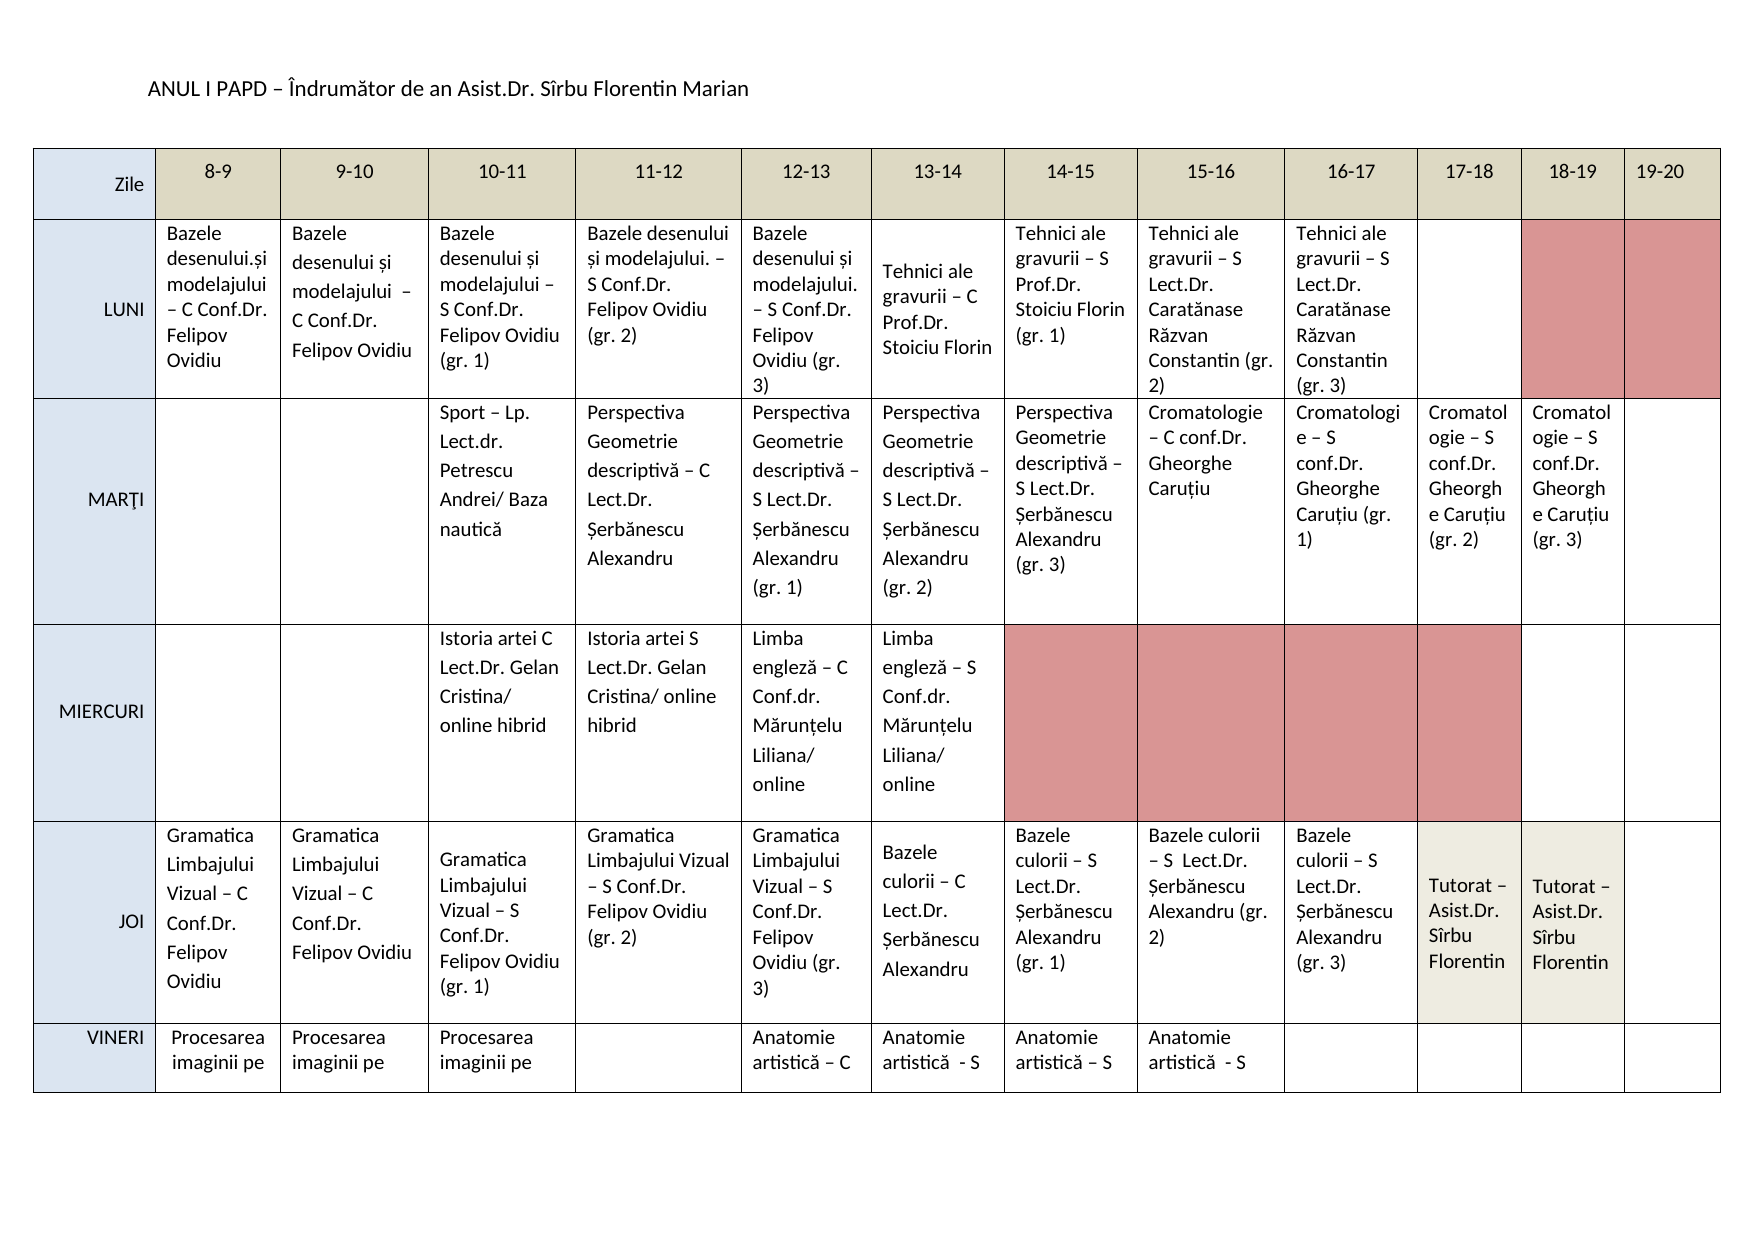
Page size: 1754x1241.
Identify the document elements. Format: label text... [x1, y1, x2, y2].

table_header 14-15 [1005, 149, 1137, 219]
table_cell [1005, 625, 1137, 821]
table_cell [1522, 625, 1624, 821]
table_cell Limba engleză – S Conf.dr. Mărunțelu Liliana/ online [872, 625, 1004, 821]
table_cell Gramatica Limbajului Vizual – S Conf.Dr. Felipov Ovidiu (gr. 3) [742, 822, 871, 1023]
table_header 8-9 [156, 149, 280, 219]
table_cell Gramatica Limbajului Vizual – C Conf.Dr. Felipov Ovidiu [281, 822, 428, 1023]
table_cell Bazele desenului și modelajului. – S Conf.Dr. Felipov Ovidiu (gr. 2) [576, 220, 741, 398]
table_cell Istoria artei C Lect.Dr. Gelan Cristina/ online hibrid [429, 625, 575, 821]
table_cell [156, 399, 280, 624]
table_cell Cromatologie – C conf.Dr. Gheorghe Caruțiu [1138, 399, 1284, 624]
table_cell Perspectiva Geometrie descriptivă – S Lect.Dr. Șerbănescu Alexandru (gr. 1) [742, 399, 871, 624]
table_cell [1138, 625, 1284, 821]
table_header 19-20 [1625, 149, 1720, 219]
table_cell Cromatologie – S conf.Dr. Gheorghe Caruțiu (gr. 2) [1418, 399, 1521, 624]
table_cell Limba engleză – C Conf.dr. Mărunțelu Liliana/ online [742, 625, 871, 821]
table_cell Cromatologie – S conf.Dr. Gheorghe Caruțiu (gr. 1) [1285, 399, 1417, 624]
table_cell Gramatica Limbajului Vizual – S Conf.Dr. Felipov Ovidiu (gr. 1) [429, 822, 575, 1023]
table_cell Bazele culorii – S Lect.Dr. Șerbănescu Alexandru (gr. 3) [1285, 822, 1417, 1023]
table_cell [742, 1024, 871, 1092]
table_cell Gramatica Limbajului Vizual – S Conf.Dr. Felipov Ovidiu (gr. 2) [576, 822, 741, 1023]
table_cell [429, 1024, 575, 1092]
table_cell Bazele desenului.și modelajului – C Conf.Dr. Felipov Ovidiu [156, 220, 280, 398]
table_cell [156, 625, 280, 821]
table_header 11-12 [576, 149, 741, 219]
table_cell Miercuri [34, 625, 155, 821]
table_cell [156, 1024, 280, 1092]
table_cell Bazele desenului și modelajului. – S Conf.Dr. Felipov Ovidiu (gr. 3) [742, 220, 871, 398]
table_header 18-19 [1522, 149, 1624, 219]
table_cell [576, 1024, 741, 1092]
table_cell Tehnici ale gravurii – S Lect.Dr. Caratănase Răzvan Constantin (gr. 3) [1285, 220, 1417, 398]
table_cell Bazele culorii – S Lect.Dr. Șerbănescu Alexandru (gr. 1) [1005, 822, 1137, 1023]
table_cell [1625, 220, 1720, 398]
table_cell Bazele culorii – C Lect.Dr. Șerbănescu Alexandru [872, 822, 1004, 1023]
table_header 15-16 [1138, 149, 1284, 219]
table_cell [1285, 625, 1417, 821]
table_cell Perspectiva Geometrie descriptivă – S Lect.Dr. Șerbănescu Alexandru (gr. 3) [1005, 399, 1137, 624]
table_cell [1418, 220, 1521, 398]
table_cell Tutorat – Asist.Dr. Sîrbu Florentin [1522, 822, 1624, 1023]
table_cell [1285, 1024, 1417, 1092]
table_header 13-14 [872, 149, 1004, 219]
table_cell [1138, 1024, 1284, 1092]
table_cell [1418, 625, 1521, 821]
table_header 16-17 [1285, 149, 1417, 219]
table_cell Bazele desenului și modelajului – C Conf.Dr. Felipov Ovidiu [281, 220, 428, 398]
table_header 12-13 [742, 149, 871, 219]
table_cell Istoria artei S Lect.Dr. Gelan Cristina/ online hibrid [576, 625, 741, 821]
table_cell Tehnici ale gravurii – S Prof.Dr. Stoiciu Florin (gr. 1) [1005, 220, 1137, 398]
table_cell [281, 1024, 428, 1092]
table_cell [872, 1024, 1004, 1092]
table_cell Tehnici ale gravurii – C Prof.Dr. Stoiciu Florin [872, 220, 1004, 398]
table_cell [1522, 1024, 1624, 1092]
table_cell Bazele desenului și modelajului – S Conf.Dr. Felipov Ovidiu (gr. 1) [429, 220, 575, 398]
table_cell Perspectiva Geometrie descriptivă – S Lect.Dr. Șerbănescu Alexandru (gr. 2) [872, 399, 1004, 624]
table_cell [1625, 1024, 1720, 1092]
table_cell Gramatica Limbajului Vizual – C Conf.Dr. Felipov Ovidiu [156, 822, 280, 1023]
table_cell Perspectiva Geometrie descriptivă – C Lect.Dr. Șerbănescu Alexandru [576, 399, 741, 624]
table_cell [281, 625, 428, 821]
table_cell [1625, 625, 1720, 821]
table_header 17-18 [1418, 149, 1521, 219]
table_cell [1522, 220, 1624, 398]
table_cell Bazele culorii – S Lect.Dr. Șerbănescu Alexandru (gr. 2) [1138, 822, 1284, 1023]
table_cell Cromatologie – S conf.Dr. Gheorghe Caruțiu (gr. 3) [1522, 399, 1624, 624]
table_cell Tehnici ale gravurii – S Lect.Dr. Caratănase Răzvan Constantin (gr. 2) [1138, 220, 1284, 398]
table_header 9-10 [281, 149, 428, 219]
table_cell [1625, 399, 1720, 624]
table_cell Sport – Lp. Lect.dr. Petrescu Andrei/ Baza nautică [429, 399, 575, 624]
table_cell Vineri [34, 1024, 155, 1092]
table_cell [281, 399, 428, 624]
table_cell Joi [34, 822, 155, 1023]
table_header Zile [34, 149, 155, 219]
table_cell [1005, 1024, 1137, 1092]
table_cell Luni [34, 220, 155, 398]
table_cell [1418, 1024, 1521, 1092]
table_cell Tutorat – Asist.Dr. Sîrbu Florentin [1418, 822, 1521, 1023]
table_header 10-11 [429, 149, 575, 219]
table_cell [1625, 822, 1720, 1023]
table_cell Marţi [34, 399, 155, 624]
